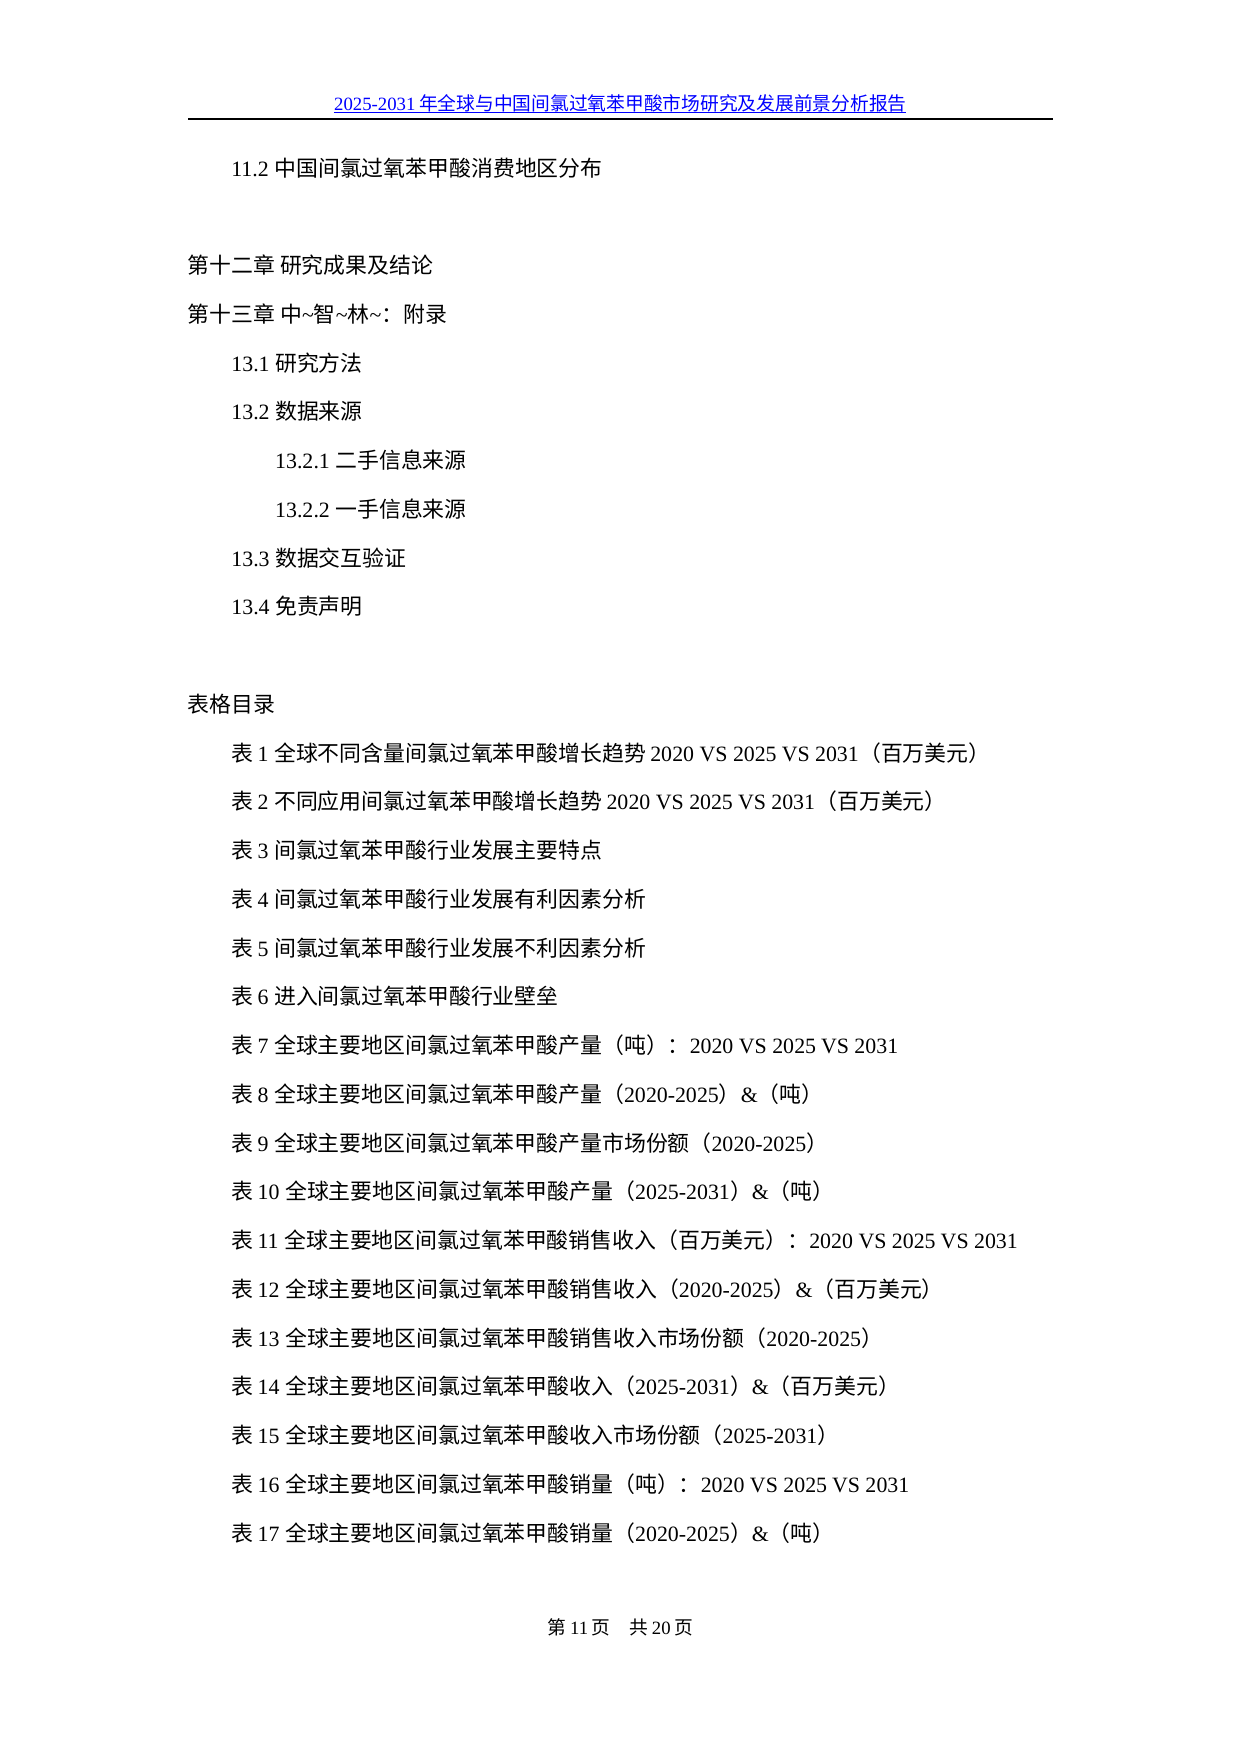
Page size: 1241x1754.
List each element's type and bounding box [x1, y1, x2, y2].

text [187, 150, 1053, 1548]
